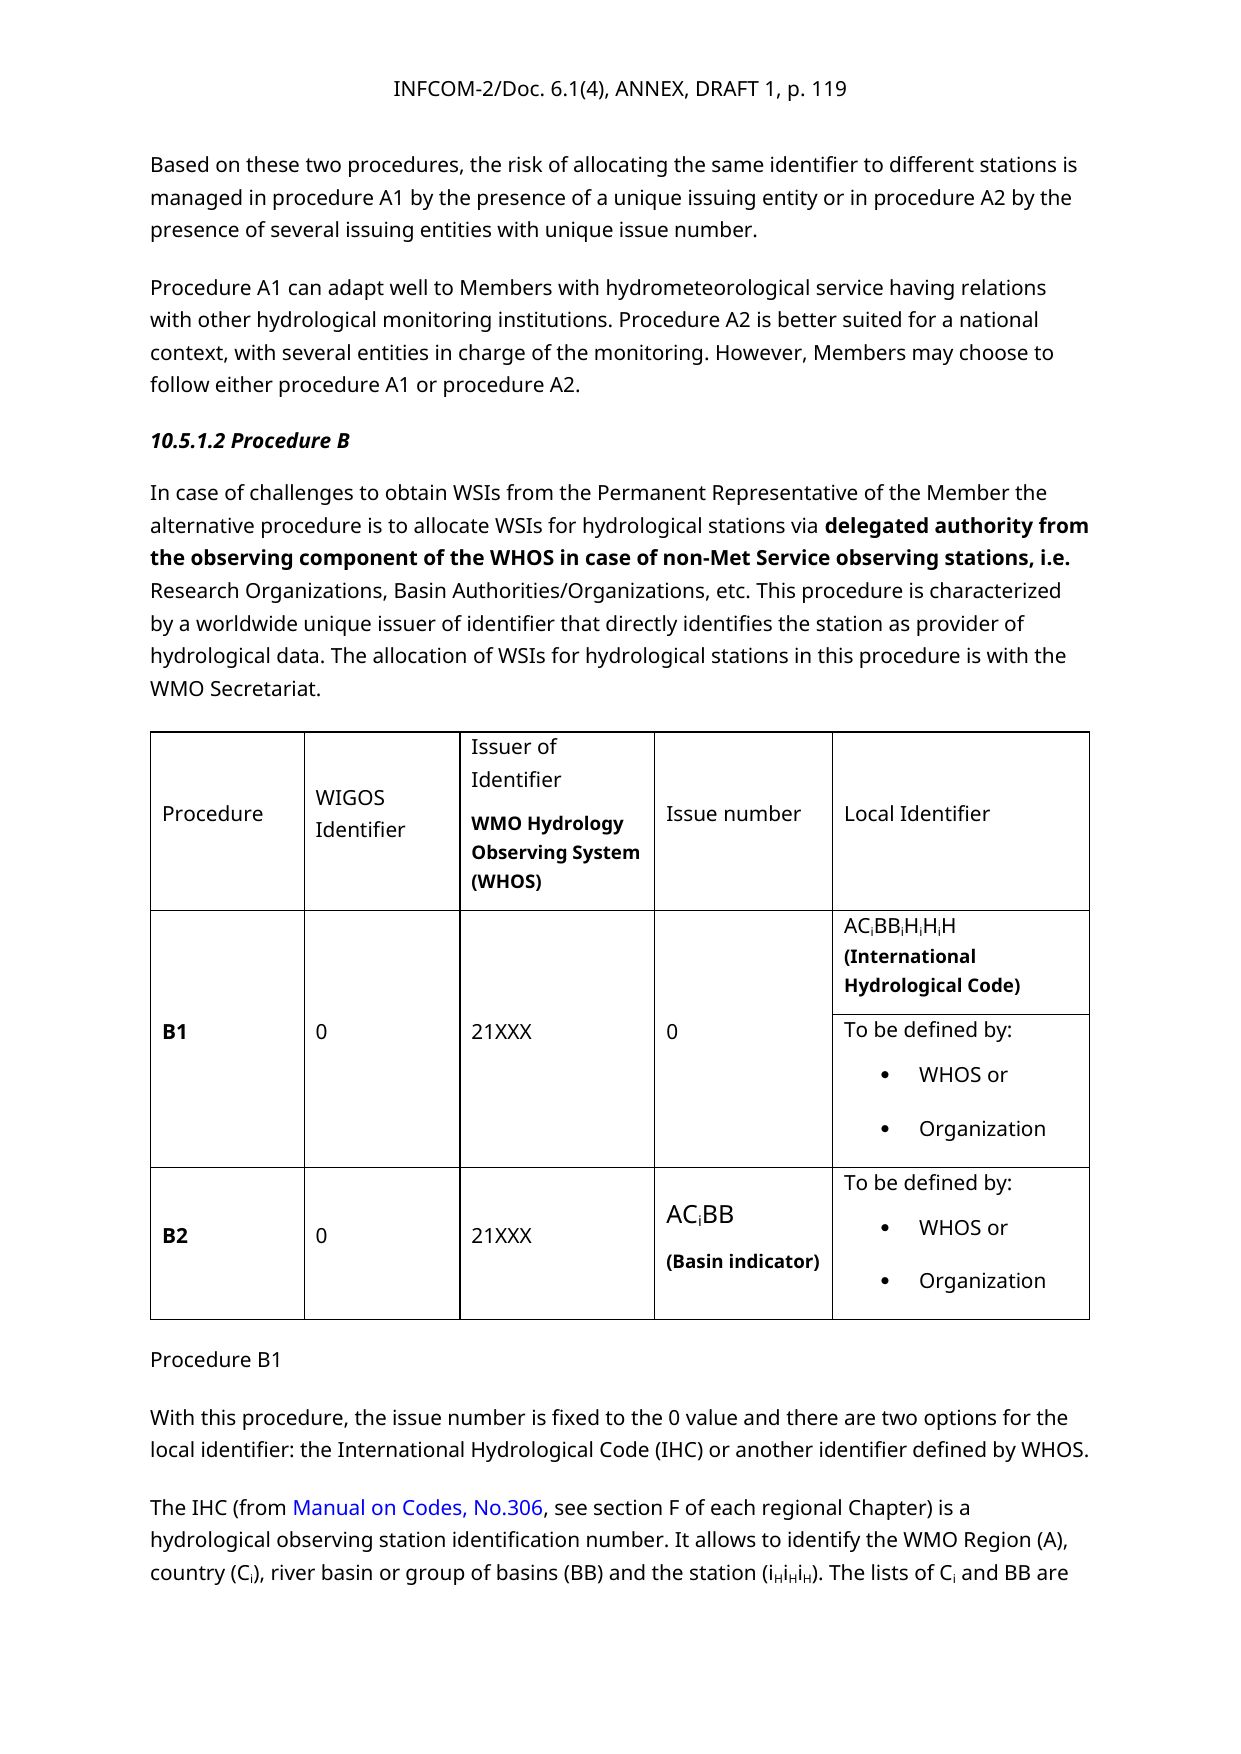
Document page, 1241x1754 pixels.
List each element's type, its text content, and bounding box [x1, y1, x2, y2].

table_cell 0 [305, 911, 459, 1167]
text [150, 1493, 1090, 1587]
table_header Procedure [151, 733, 304, 910]
table_cell B1 [151, 911, 304, 1167]
table_cell ACiBBiHiHiH (International Hydrological Code) [833, 911, 1089, 1014]
table_header Issuer of Identifier WMO Hydrology Observing System (WHOS) [461, 733, 654, 910]
table_cell 21XXX [461, 911, 654, 1167]
table_cell ACiBB (Basin indicator) [655, 1168, 832, 1319]
table_header Issue number [655, 733, 832, 910]
table_cell 0 [655, 911, 832, 1167]
table_cell To be defined by: WHOS or Organization [833, 1015, 1089, 1167]
text Procedure A1 can adapt well to Members with hydrometeorological service having relations with other hydrological monitoring institutions. Procedure A2 is better suited for a national context, with several entities in charge of the monitoring. However, Members may choose to follow either procedure A1 or procedure A2. [150, 273, 1090, 399]
table_header WIGOS Identifier [305, 733, 459, 910]
table_cell 21XXX [461, 1168, 654, 1319]
subtitle 10.5.1.2 Procedure B [150, 428, 1090, 453]
text Based on these two procedures, the risk of allocating the same identifier to different stations is managed in procedure A1 by the presence of a unique issuing entity or in procedure A2 by the presence of several issuing entities with unique issue number. [150, 150, 1090, 244]
text In case of challenges to obtain WSIs from the Permanent Representative of the Member the alternative procedure is to allocate WSIs for hydrological stations via delegated authority from the observing component of the WHOS in case of non-Met Service observing stations, i.e. Research Organizations, Basin Authorities/Organizations, etc. This procedure is characterized by a worldwide unique issuer of identifier that directly identifies the station as provider of hydrological data. The allocation of WSIs for hydrological stations in this procedure is with the WMO Secretariat. [150, 478, 1090, 702]
table_cell 0 [305, 1168, 459, 1319]
table_cell To be defined by: WHOS or Organization [833, 1168, 1089, 1319]
table_header Local Identifier [833, 733, 1089, 910]
text With this procedure, the issue number is fixed to the 0 value and there are two options for the local identifier: the International Hydrological Code (IHC) or another identifier defined by WHOS. [150, 1403, 1090, 1464]
table_cell B2 [151, 1168, 304, 1319]
text Procedure B1 [150, 1345, 1090, 1374]
